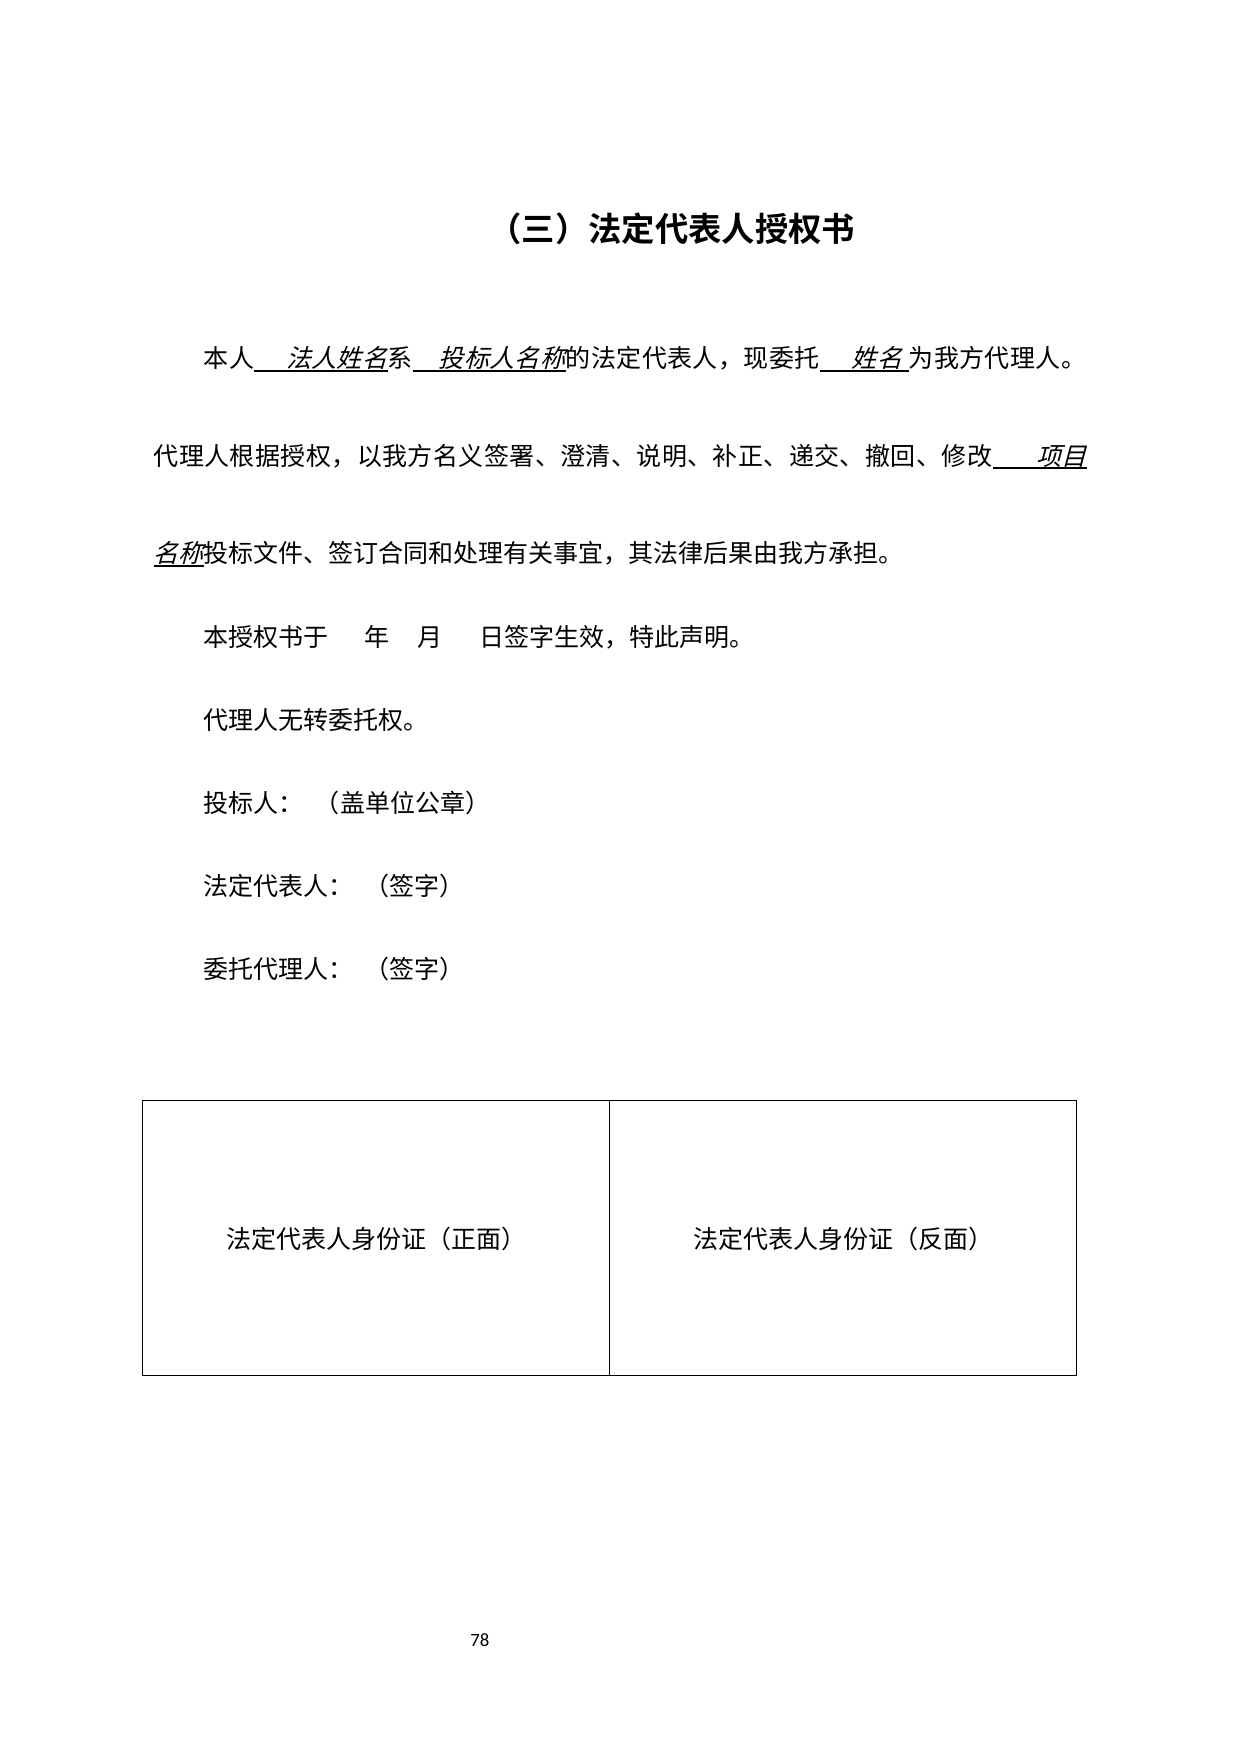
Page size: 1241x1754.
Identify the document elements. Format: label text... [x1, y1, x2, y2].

text 委托代理人： （签字） [153, 935, 1087, 1000]
table_header 法定代表人身份证（正面） [143, 1101, 609, 1375]
text 代理人无转委托权。 [153, 686, 1087, 751]
text 法定代表人： （签字） [153, 852, 1087, 917]
text （三）法定代表人授权书 [153, 194, 1087, 259]
text 本授权书于 年 月 日签字生效，特此声明。 [153, 603, 1087, 668]
text 投标人： （盖单位公章） [153, 769, 1087, 834]
text 本人 法人姓名系 投标人名称的法定代表人，现委托 姓名 为我方代理人。代理人根据授权，以我方名义签署、澄清、说明、补正、递交、撤回、修改 项目名称投标文件、签订合同和处理有关事宜，其法律后果由我方承担。 [153, 324, 1087, 584]
table_header 法定代表人身份证（反面） [610, 1101, 1076, 1375]
